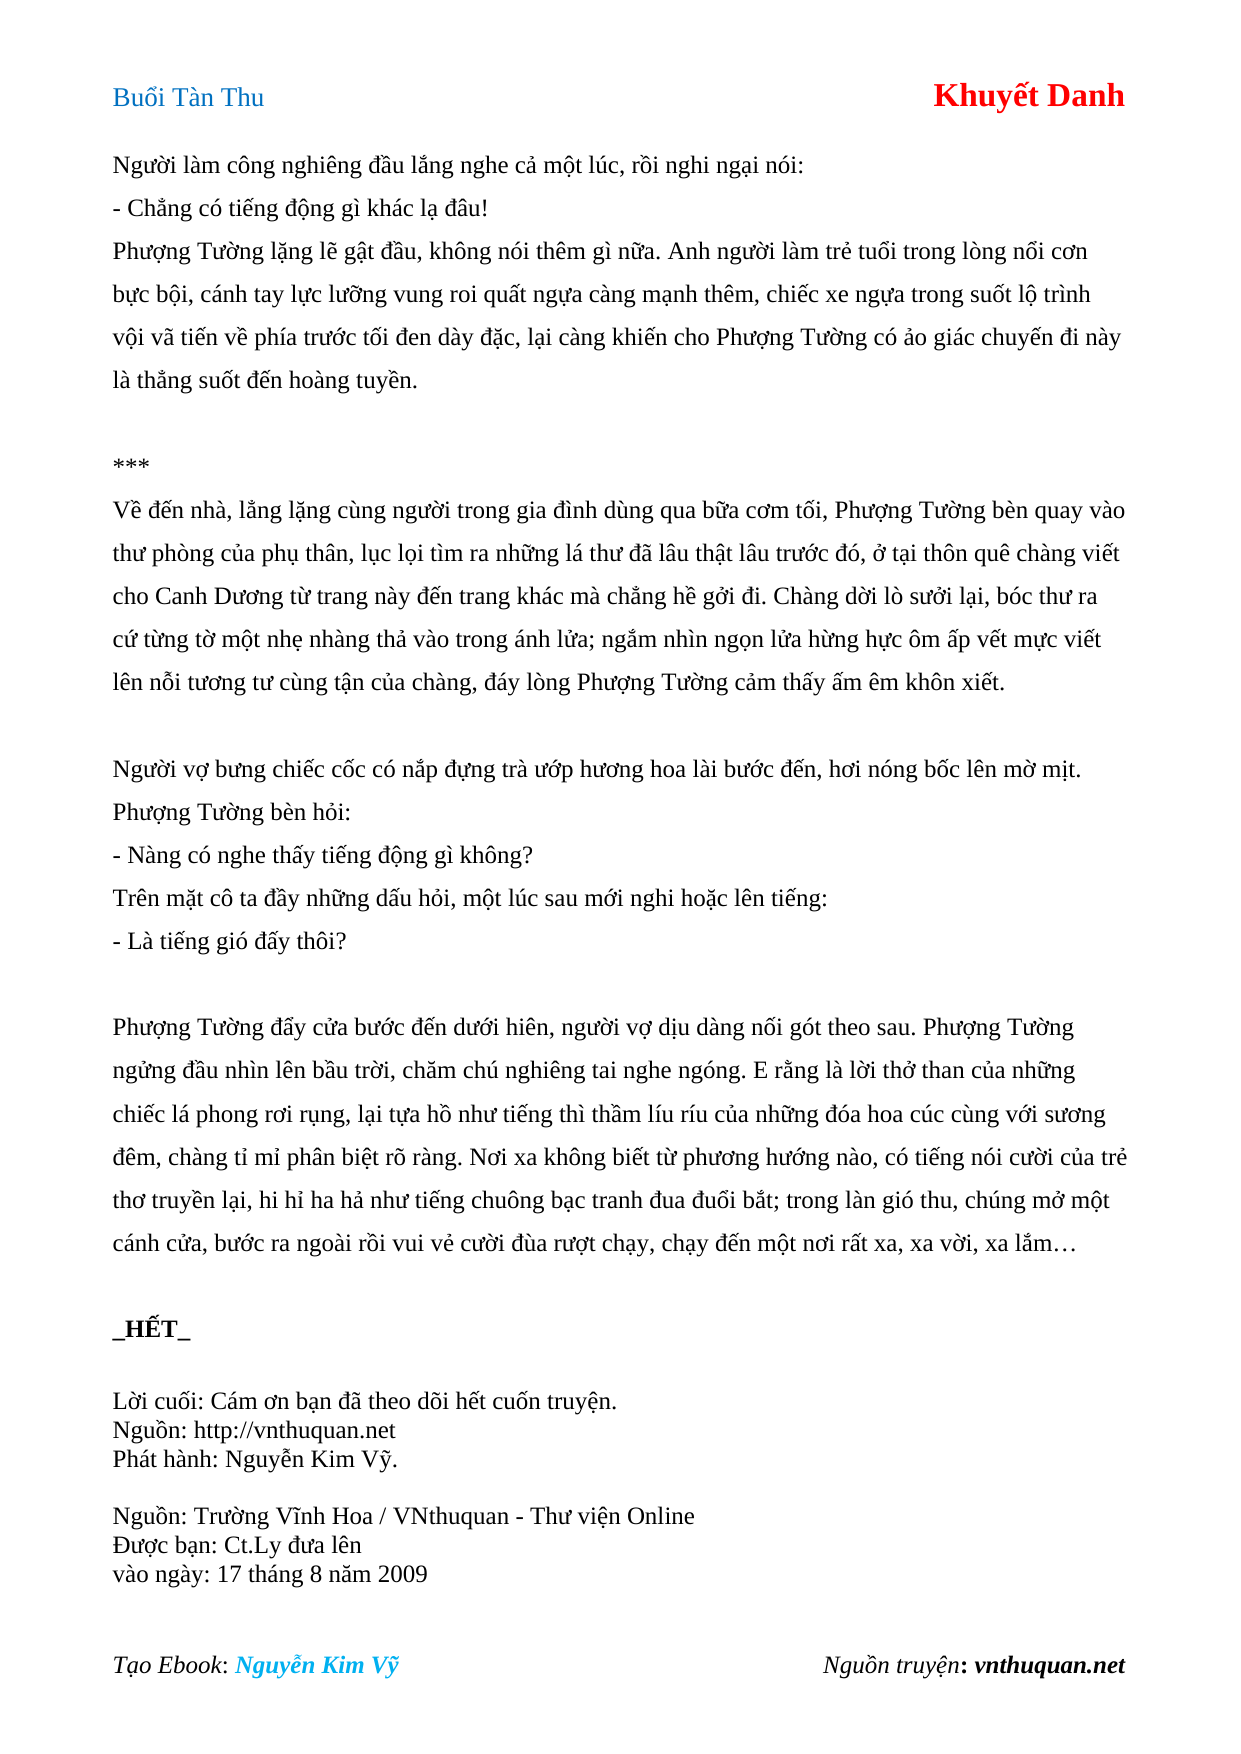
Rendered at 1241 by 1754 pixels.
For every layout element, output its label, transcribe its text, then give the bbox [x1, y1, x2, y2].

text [112, 150, 1128, 1343]
text Lời cuối: Cám ơn bạn đã theo dõi hết cuốn truyện. Nguồn: http://vnthuquan.net Phát hành: Nguyễn Kim Vỹ. Nguồn: Trường Vĩnh Hoa / VNthuquan - Thư viện Online Được bạn: Ct.Ly đưa lên vào ngày: 17 tháng 8 năm 2009 [112, 1357, 1128, 1587]
